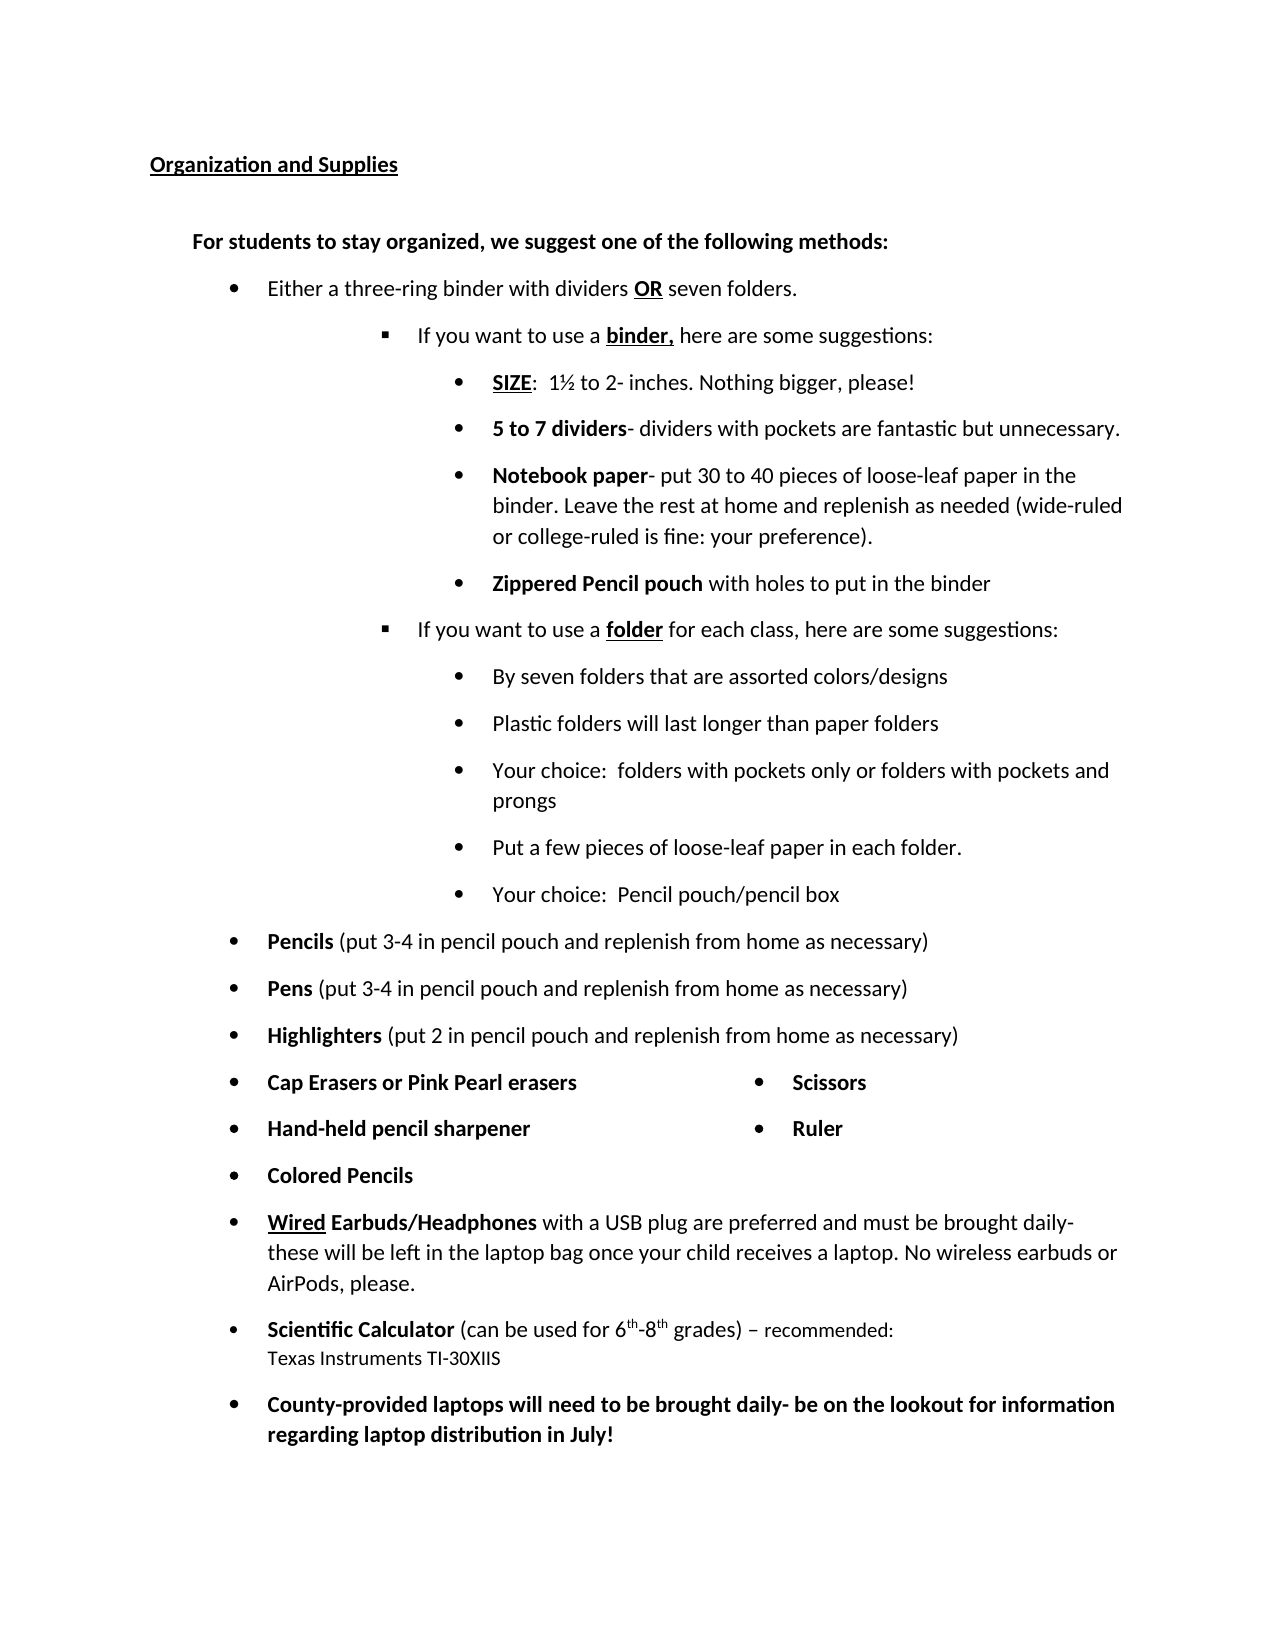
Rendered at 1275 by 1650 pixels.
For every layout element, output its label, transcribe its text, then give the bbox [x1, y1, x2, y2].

list Highlighters (put 2 in pencil pouch and replenish from home as necessary) [230, 1021, 1125, 1049]
text Organization and Supplies [150, 150, 1125, 178]
list Your choice: folders with pockets only or folders with pockets and prongs [455, 756, 1125, 814]
list Pens (put 3-4 in pencil pouch and replenish from home as necessary) [230, 974, 1125, 1002]
list Your choice: Pencil pouch/pencil box [455, 880, 1125, 908]
list Notebook paper- put 30 to 40 pieces of loose-leaf paper in the binder. Leave the rest at home and replenish as needed (wide-ruled or college-ruled is fine: your preference). [455, 461, 1125, 550]
list Plastic folders will last longer than paper folders [455, 709, 1125, 737]
list Pencils (put 3-4 in pencil pouch and replenish from home as necessary) [230, 927, 1125, 955]
list Hand-held pencil sharpener [230, 1114, 600, 1143]
list If you want to use a folder for each class, here are some suggestions: [380, 616, 1125, 644]
list Cap Erasers or Pink Pearl erasers [230, 1068, 600, 1096]
list County-provided laptops will need to be brought daily- be on the lookout for information regarding laptop distribution in July! [230, 1390, 1125, 1448]
list Put a few pieces of loose-leaf paper in each folder. [455, 833, 1125, 861]
list Wired Earbuds/Headphones with a USB plug are preferred and must be brought daily- these will be left in the laptop bag once your child receives a laptop. No wireless earbuds or AirPods, please. [230, 1208, 1125, 1297]
list By seven folders that are assorted colors/designs [455, 662, 1125, 691]
list SIZE: 1½ to 2- inches. Nothing bigger, please! [455, 368, 1125, 396]
list Scientific Calculator (can be used for 6th-8th grades) – recommended: Texas Instruments TI-30XIIS [230, 1316, 1125, 1371]
list Ruler [755, 1114, 1125, 1143]
list Scissors [755, 1068, 1125, 1096]
text For students to stay organized, we suggest one of the following methods: [192, 227, 1125, 255]
list 5 to 7 dividers- dividers with pockets are fantastic but unnecessary. [455, 414, 1125, 443]
list Zippered Pencil pouch with holes to put in the binder [455, 569, 1125, 597]
list Colored Pencils [230, 1161, 600, 1189]
list If you want to use a binder, here are some suggestions: [380, 321, 1125, 349]
list Either a three-ring binder with dividers OR seven folders. [230, 274, 1125, 302]
